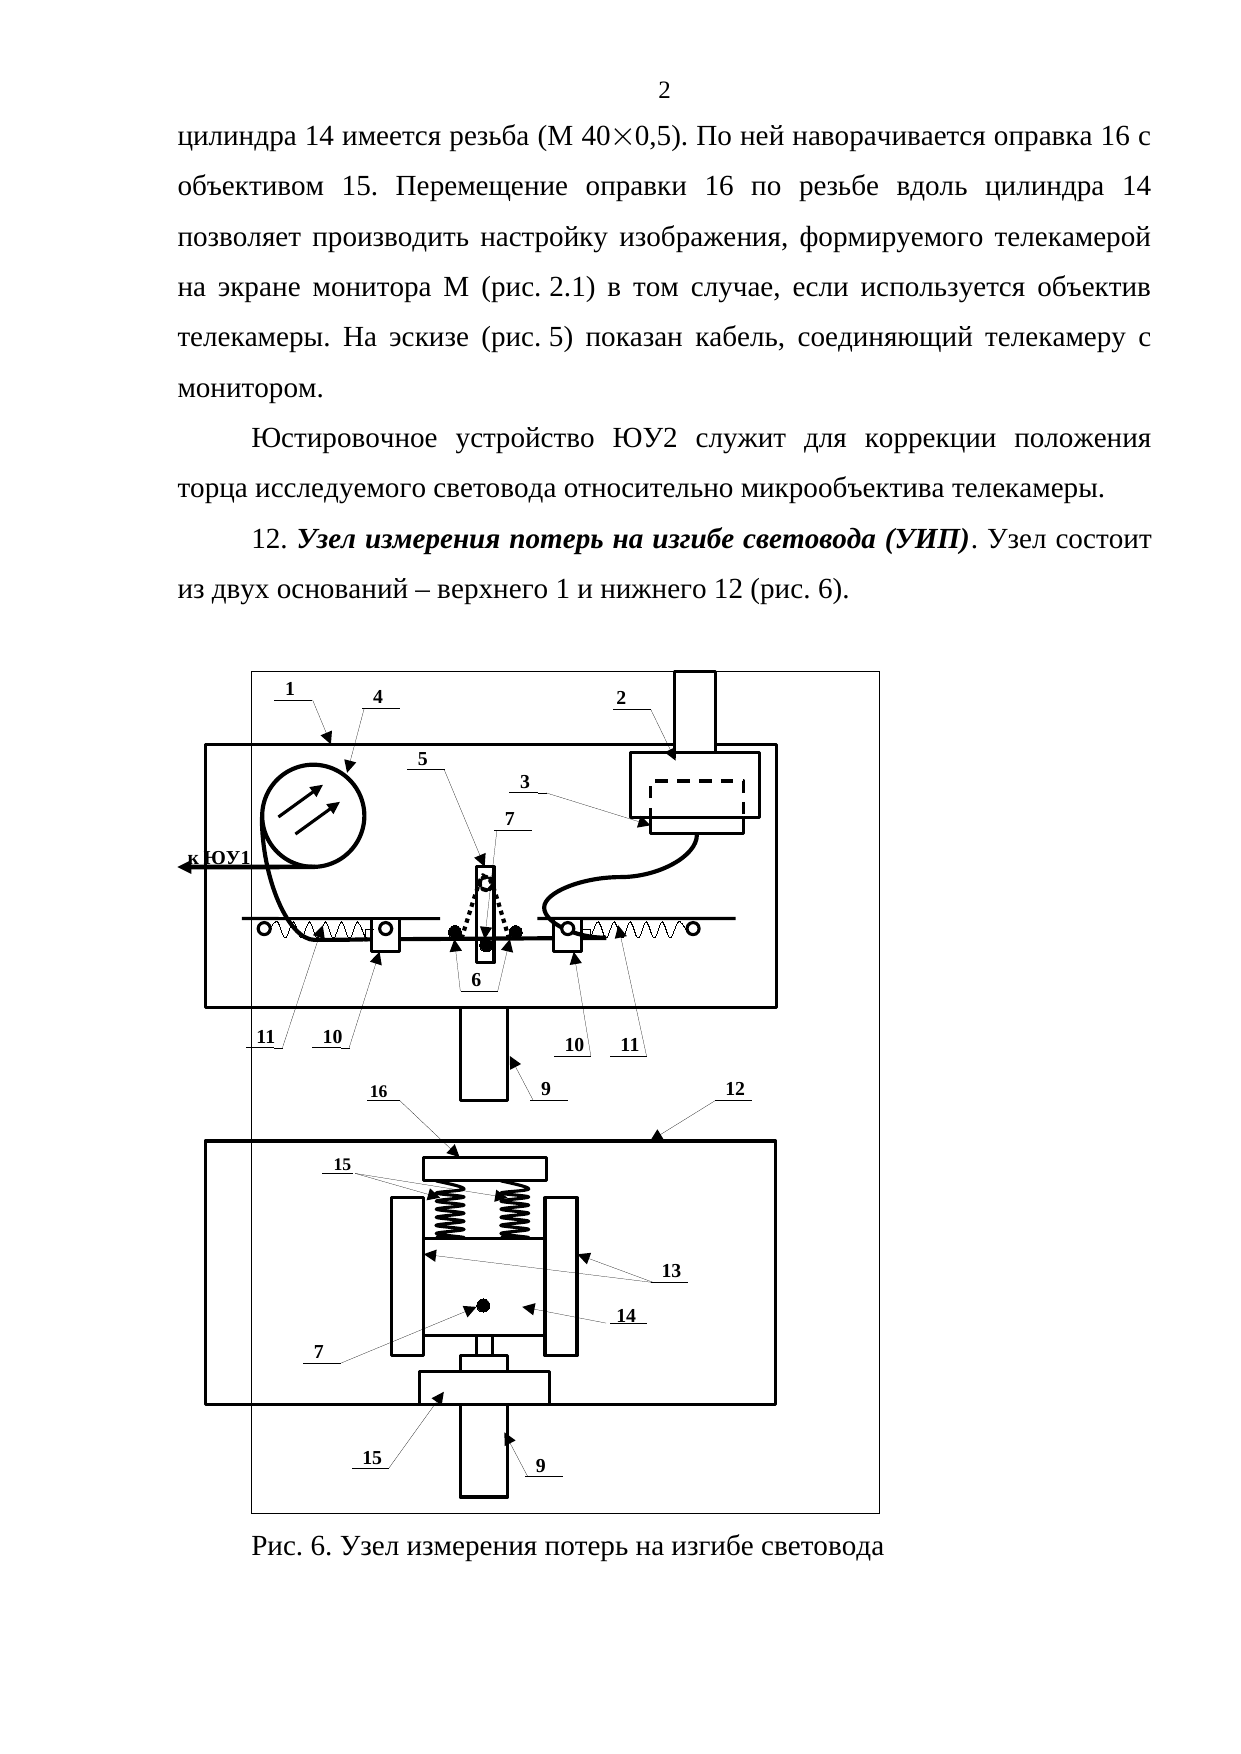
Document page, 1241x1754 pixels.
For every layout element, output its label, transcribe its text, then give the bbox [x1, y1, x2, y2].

text 12. Узел измерения потерь на изгибе световода (УИП). Узел состоит из двух оснований – верхнего 1 и нижнего 12 (рис. 6). [177, 521, 1152, 604]
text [177, 118, 1152, 403]
text Юстировочное устройство ЮУ2 служит для коррекции положения торца исследуемого световода относительно микрообъектива телекамеры. [177, 420, 1152, 504]
text Рис. 6. Узел измерения потерь на изгибе световода [177, 1528, 1152, 1562]
